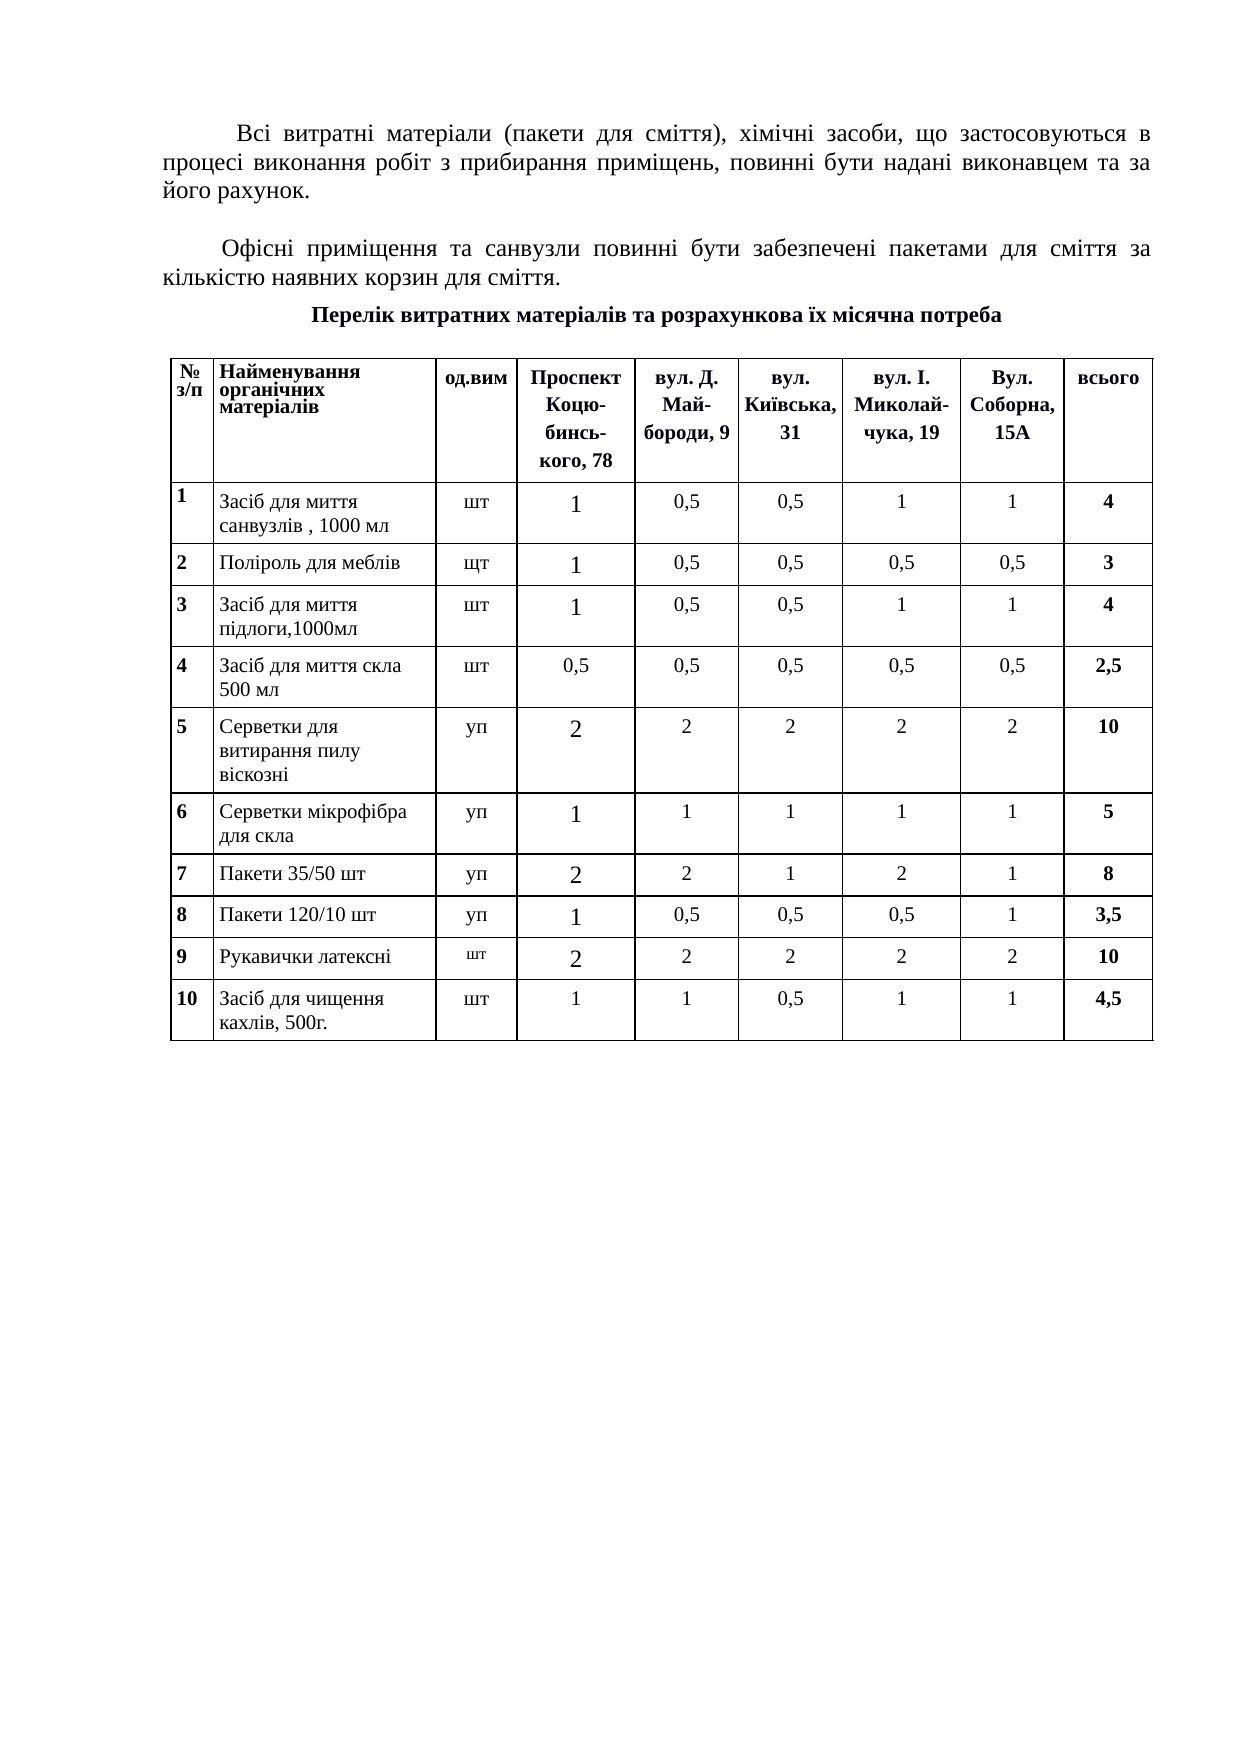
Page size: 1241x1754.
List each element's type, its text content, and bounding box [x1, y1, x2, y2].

table_cell 2 [843, 938, 960, 978]
table_header всього [1065, 359, 1152, 482]
table_header №з/п [172, 359, 213, 482]
table_cell Засіб для миття санвузлів , 1000 мл [214, 483, 435, 543]
table_cell 1 [518, 544, 634, 584]
table_cell Серветки мікрофібра для скла [214, 794, 435, 853]
table_cell 1 [961, 794, 1063, 853]
table_cell уп [437, 708, 516, 792]
table_header од.вим [437, 359, 516, 482]
table_cell 2 [636, 708, 738, 792]
table_cell 3 [1065, 544, 1152, 584]
table_cell 1 [172, 483, 213, 543]
table_cell 2 [518, 938, 634, 978]
table_cell 2 [636, 855, 738, 895]
table_cell шт [437, 980, 516, 1039]
table_cell 2 [961, 708, 1063, 792]
table_cell 1 [518, 897, 634, 937]
table_cell 0,5 [961, 544, 1063, 584]
table_cell 1 [843, 483, 960, 543]
table_cell 0,5 [739, 647, 842, 707]
table_cell 0,5 [961, 647, 1063, 707]
table_cell 1 [739, 855, 842, 895]
table_cell 2 [518, 708, 634, 792]
table_cell 1 [843, 980, 960, 1039]
table_cell 0,5 [636, 647, 738, 707]
table_header вул. І. Миколай-чука, 19 [843, 359, 960, 482]
table_cell 2 [739, 938, 842, 978]
table_cell 0,5 [843, 647, 960, 707]
table_cell 1 [518, 483, 634, 543]
table_header Проспект Коцю-бинсь-кого, 78 [518, 359, 634, 482]
table_cell 0,5 [636, 544, 738, 584]
table_cell 0,5 [636, 483, 738, 543]
table_cell 2 [636, 938, 738, 978]
table_cell 6 [172, 794, 213, 853]
table_cell 8 [1065, 855, 1152, 895]
table_cell 0,5 [636, 586, 738, 646]
table_cell 9 [172, 938, 213, 978]
table_cell уп [437, 855, 516, 895]
table_cell 4 [172, 647, 213, 707]
table_cell 0,5 [843, 897, 960, 937]
table_cell 0,5 [843, 544, 960, 584]
table_cell 1 [961, 980, 1063, 1039]
table_cell 1 [739, 794, 842, 853]
table_cell 0,5 [739, 544, 842, 584]
table_cell шт [437, 586, 516, 646]
table_cell 1 [961, 483, 1063, 543]
table_cell 7 [172, 855, 213, 895]
table_cell Рукавички латексні [214, 938, 435, 978]
table_cell 1 [518, 586, 634, 646]
table_cell 4 [1065, 586, 1152, 646]
table_cell 0,5 [739, 980, 842, 1039]
table_cell 1 [961, 897, 1063, 937]
table_cell 2 [518, 855, 634, 895]
table_cell Серветки для витирання пилу віскозні [214, 708, 435, 792]
table_cell 5 [1065, 794, 1152, 853]
table_cell 2 [843, 708, 960, 792]
table_cell 3 [172, 586, 213, 646]
table_cell 2 [172, 544, 213, 584]
table_cell 10 [1065, 938, 1152, 978]
table_cell 2 [961, 938, 1063, 978]
table_cell 0,5 [518, 647, 634, 707]
table_cell 1 [636, 980, 738, 1039]
table_cell 1 [636, 794, 738, 853]
table_cell 4,5 [1065, 980, 1152, 1039]
table_cell Засіб для миття скла 500 мл [214, 647, 435, 707]
table_cell 8 [172, 897, 213, 937]
table_cell уп [437, 794, 516, 853]
table_cell шт [437, 483, 516, 543]
table_cell щт [437, 544, 516, 584]
table_cell 1 [843, 794, 960, 853]
table_cell 4 [1065, 483, 1152, 543]
table_cell 1 [843, 586, 960, 646]
table_cell Поліроль для меблів [214, 544, 435, 584]
table_cell 0,5 [739, 897, 842, 937]
table_cell Засіб для чищення кахлів, 500г. [214, 980, 435, 1039]
table_cell 10 [172, 980, 213, 1039]
table_cell 0,5 [739, 483, 842, 543]
table_cell Пакети 120/10 шт [214, 897, 435, 937]
table_cell 3,5 [1065, 897, 1152, 937]
table_cell 2,5 [1065, 647, 1152, 707]
table_header Найменування органічних матеріалів [214, 359, 435, 482]
table_cell Засіб для миття підлоги,1000мл [214, 586, 435, 646]
text Всі витратні матеріали (пакети для сміття), хімічні засоби, що застосовуються в процесі виконання робіт з прибирання приміщень, повинні бути надані виконавцем та за його рахунок. [162, 118, 1152, 204]
table_cell шт [437, 938, 516, 978]
text Перелік витратних матеріалів та розрахункова їх місячна потреба [311, 300, 1152, 329]
table_cell 1 [961, 586, 1063, 646]
table_cell 10 [1065, 708, 1152, 792]
table_header вул. Київська, 31 [739, 359, 842, 482]
table_cell шт [437, 647, 516, 707]
table_cell 1 [961, 855, 1063, 895]
table_cell 1 [518, 980, 634, 1039]
table_cell 1 [518, 794, 634, 853]
table_cell 5 [172, 708, 213, 792]
table_header вул. Д. Май-бороди, 9 [636, 359, 738, 482]
table_cell 0,5 [636, 897, 738, 937]
text Офісні приміщення та санвузли повинні бути забезпечені пакетами для сміття за кількістю наявних корзин для сміття. [162, 233, 1152, 291]
table_cell Пакети 35/50 шт [214, 855, 435, 895]
table_cell уп [437, 897, 516, 937]
table_cell 0,5 [739, 586, 842, 646]
table_header Вул. Соборна, 15А [961, 359, 1063, 482]
table_cell 2 [843, 855, 960, 895]
table_cell 2 [739, 708, 842, 792]
